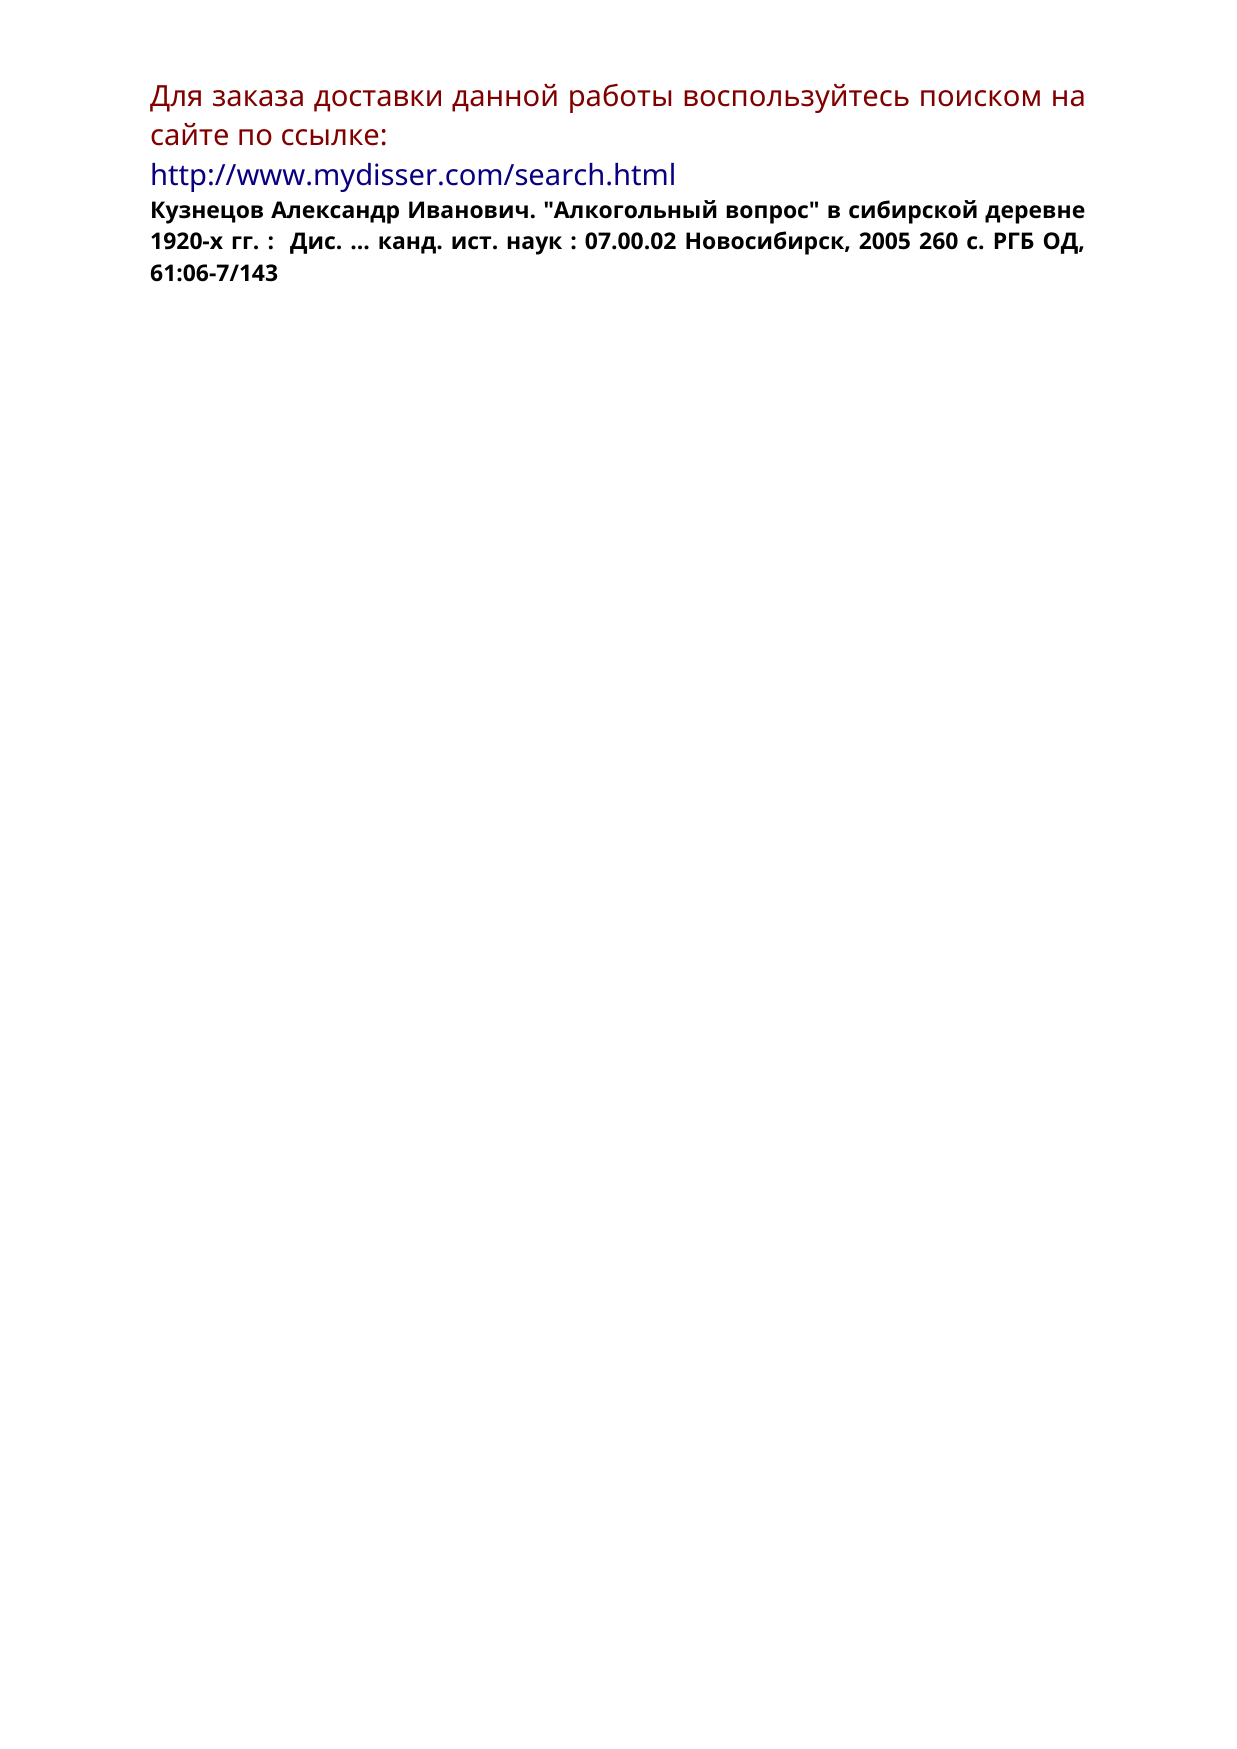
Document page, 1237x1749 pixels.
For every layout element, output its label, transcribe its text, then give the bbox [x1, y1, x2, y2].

text Кузнецов Александр Иванович. "Алкогольный вопрос" в сибирской деревне 1920-х гг. : Дис. ... канд. ист. наук : 07.00.02 Новосибирск, 2005 260 с. РГБ ОД, 61:06-7/143 [150, 194, 1086, 288]
